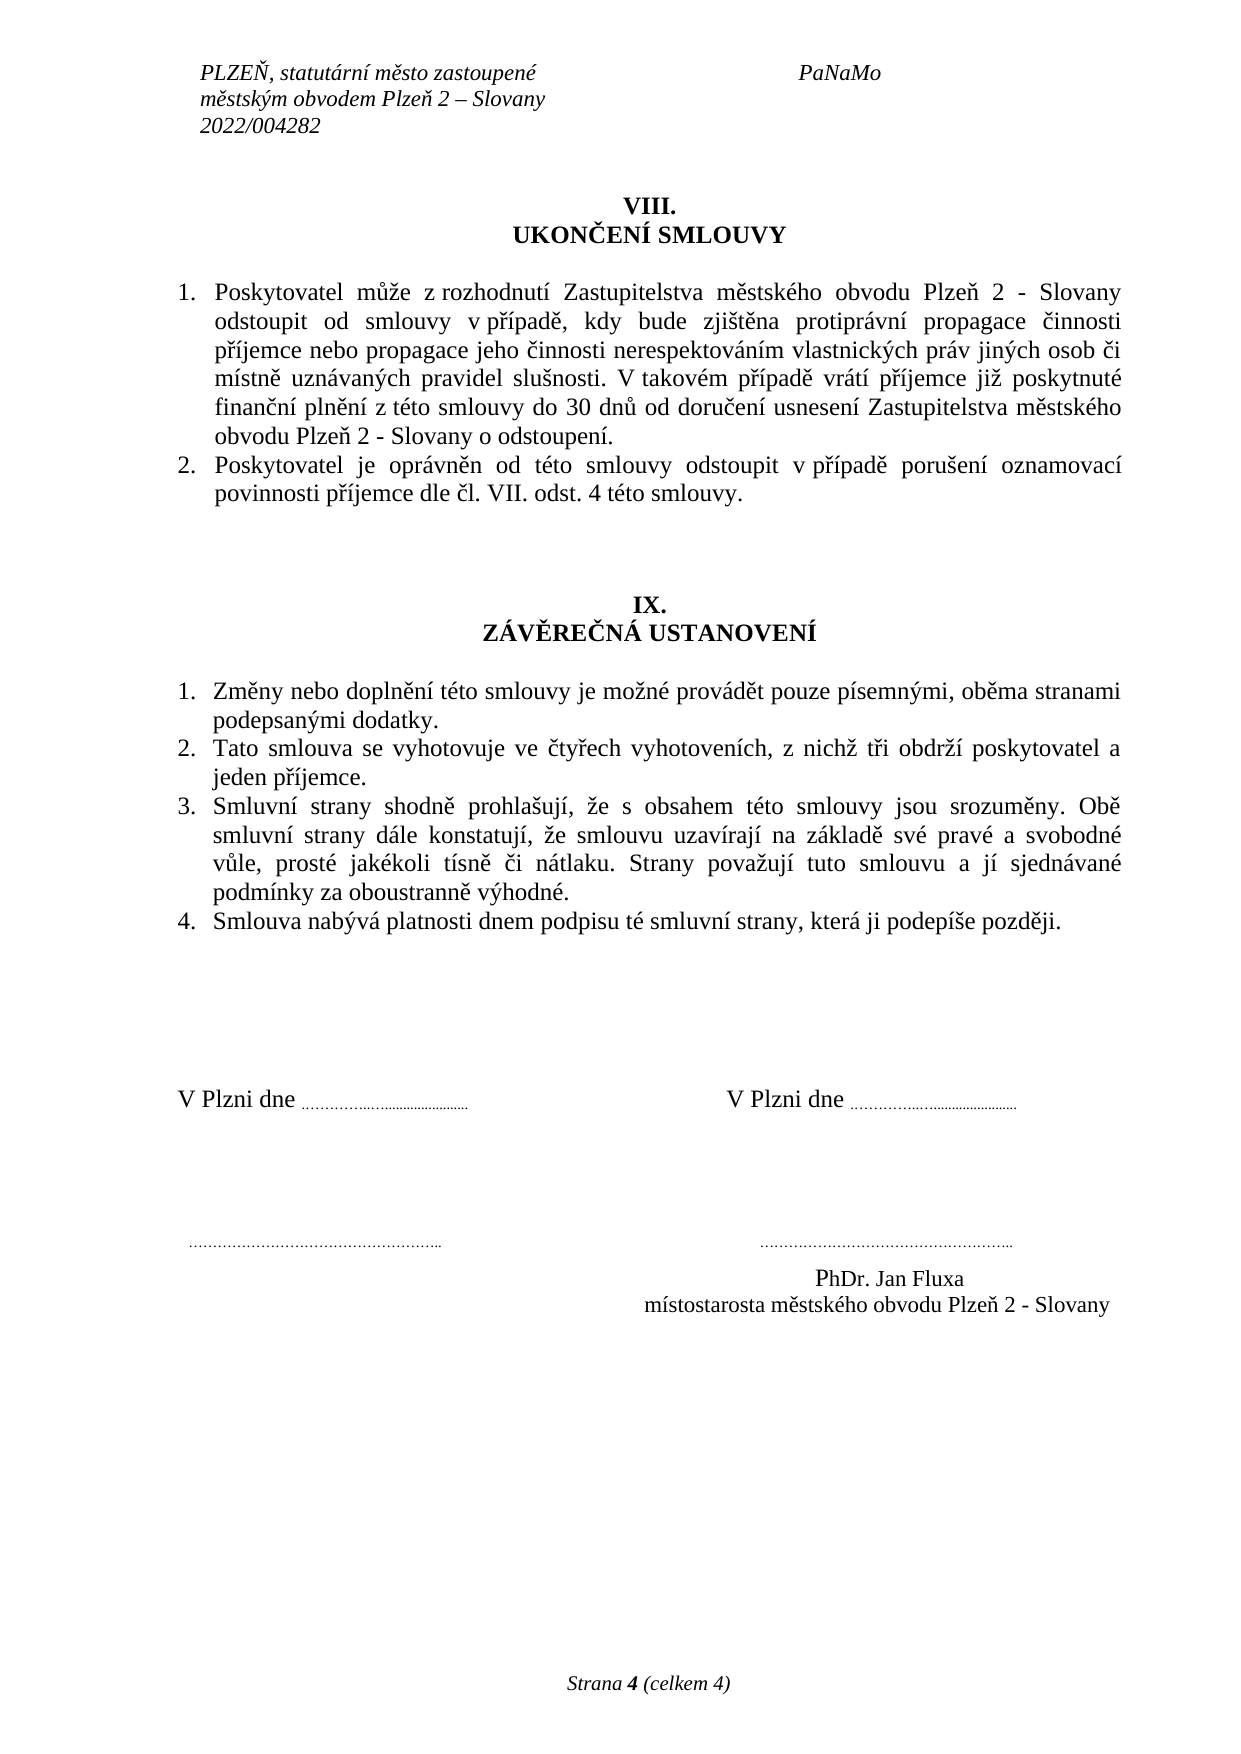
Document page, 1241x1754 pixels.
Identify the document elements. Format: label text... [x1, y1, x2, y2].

text PhDr. Jan Fluxa [177, 1263, 1122, 1292]
text VIII. [177, 191, 1122, 220]
list Změny nebo doplnění této smlouvy je možné provádět pouze písemnými, oběma stranami podepsanými dodatky. [177, 676, 1122, 733]
text ZÁVĚREČNÁ USTANOVENÍ [177, 618, 1122, 647]
text místostarosta městského obvodu Plzeň 2 - Slovany [290, 1292, 1122, 1318]
list Smluvní strany shodně prohlašují, že s obsahem této smlouvy jsou srozuměny. Obě smluvní strany dále konstatují, že smlouvu uzavírají na základě své pravé a svobodné vůle, prosté jakékoli tísně či nátlaku. Strany považují tuto smlouvu a jí sjednávané podmínky za oboustranně výhodné. [177, 791, 1122, 906]
text UKONČENÍ SMLOUVY [177, 220, 1122, 248]
list Tato smlouva se vyhotovuje ve čtyřech vyhotoveních, z nichž tři obdrží poskytovatel a jeden příjemce. [177, 733, 1122, 791]
text IX. [177, 590, 1122, 618]
text V Plzni dne .…………..…....................... V Plzni dne .…………..…....................... [177, 1084, 1122, 1112]
text …………………………………………….. …………………………………………….. [177, 1222, 1122, 1250]
list Smlouva nabývá platnosti dnem podpisu té smluvní strany, která ji podepíše později. [177, 906, 1122, 935]
list Poskytovatel může z rozhodnutí Zastupitelstva městského obvodu Plzeň 2 - Slovany odstoupit od smlouvy v případě, kdy bude zjištěna protiprávní propagace činnosti příjemce nebo propagace jeho činnosti nerespektováním vlastnických práv jiných osob či místně uznávaných pravidel slušnosti. V takovém případě vrátí příjemce již poskytnuté finanční plnění z této smlouvy do 30 dnů od doručení usnesení Zastupitelstva městského obvodu Plzeň 2 - Slovany o odstoupení. [177, 277, 1122, 450]
list Poskytovatel je oprávněn od této smlouvy odstoupit v případě porušení oznamovací povinnosti příjemce dle čl. VII. odst. 4 této smlouvy. [177, 450, 1122, 507]
